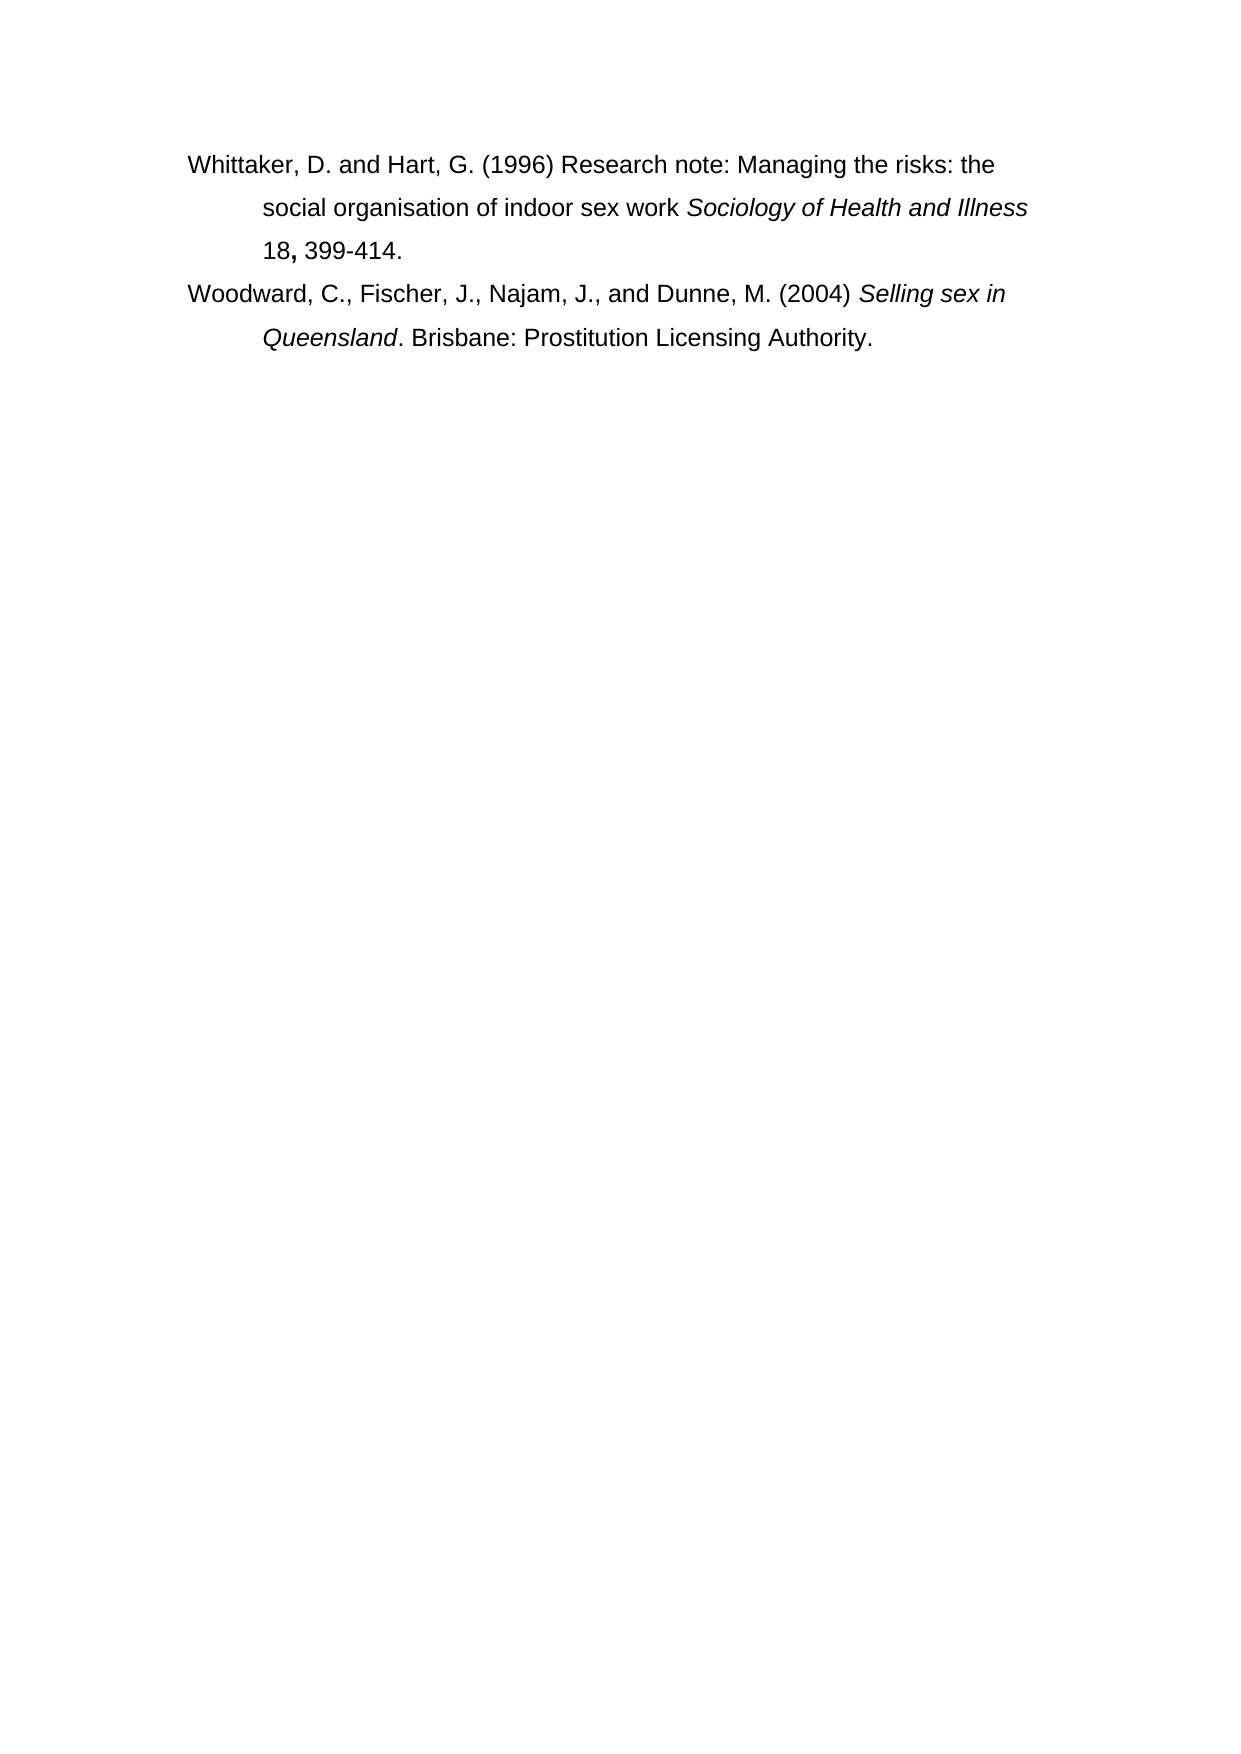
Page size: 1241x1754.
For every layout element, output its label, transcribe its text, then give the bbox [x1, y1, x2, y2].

text Whittaker, D. and Hart, G. (1996) Research note: Managing the risks: the social organisation of indoor sex work Sociology of Health and Illness 18, 399-414. [187, 150, 1053, 265]
text Woodward, C., Fischer, J., Najam, J., and Dunne, M. (2004) Selling sex in Queensland. Brisbane: Prostitution Licensing Authority. [187, 279, 1053, 351]
